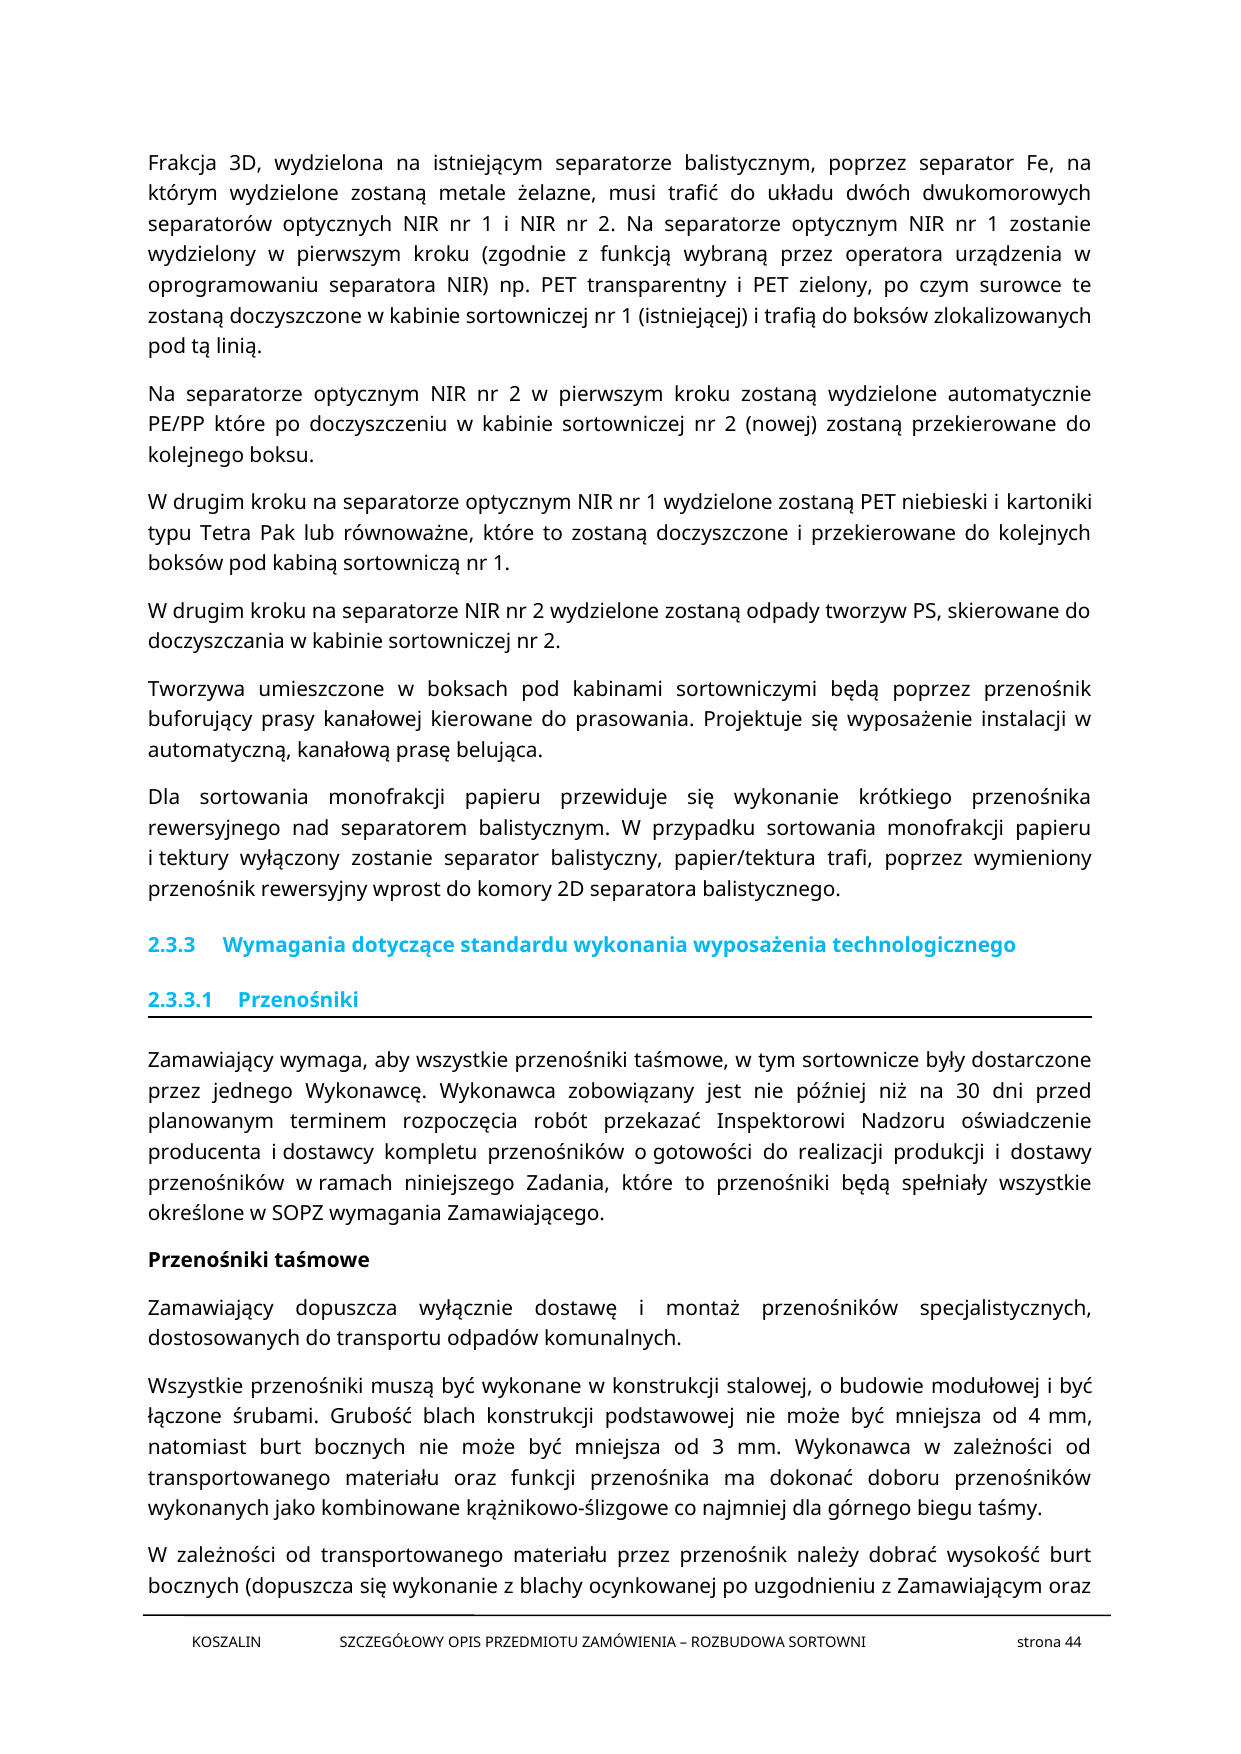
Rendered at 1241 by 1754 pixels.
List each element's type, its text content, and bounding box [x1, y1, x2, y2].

text Zamawiający dopuszcza wyłącznie dostawę i montaż przenośników specjalistycznych, dostosowanych do transportu odpadów komunalnych. [148, 1293, 1092, 1352]
text Zamawiający wymaga, aby wszystkie przenośniki taśmowe, w tym sortownicze były dostarczone przez jednego Wykonawcę. Wykonawca zobowiązany jest nie później niż na 30 dni przed planowanym terminem rozpoczęcia robót przekazać Inspektorowi Nadzoru oświadczenie producenta i dostawcy kompletu przenośników o gotowości do realizacji produkcji i dostawy przenośników w ramach niniejszego Zadania, które to przenośniki będą spełniały wszystkie określone w SOPZ wymagania Zamawiającego. [148, 1045, 1092, 1227]
subtitle Wymagania dotyczące standardu wykonania wyposażenia technologicznego [148, 930, 1092, 958]
text Dla sortowania monofrakcji papieru przewiduje się wykonanie krótkiego przenośnika rewersyjnego nad separatorem balistycznym. W przypadku sortowania monofrakcji papieru i tektury wyłączony zostanie separator balistyczny, papier/tektura trafi, poprzez wymieniony przenośnik rewersyjny wprost do komory 2D separatora balistycznego. [148, 782, 1092, 903]
text Na separatorze optycznym NIR nr 2 w pierwszym kroku zostaną wydzielone automatycznie PE/PP które po doczyszczeniu w kabinie sortowniczej nr 2 (nowej) zostaną przekierowane do kolejnego boksu. [148, 379, 1092, 468]
text W drugim kroku na separatorze optycznym NIR nr 1 wydzielone zostaną PET niebieski i kartoniki typu Tetra Pak lub równoważne, które to zostaną doczyszczone i przekierowane do kolejnych boksów pod kabiną sortowniczą nr 1. [148, 487, 1092, 577]
subtitle Przenośniki [148, 985, 1092, 1016]
text Wszystkie przenośniki muszą być wykonane w konstrukcji stalowej, o budowie modułowej i być łączone śrubami. Grubość blach konstrukcji podstawowej nie może być mniejsza od 4 mm, natomiast burt bocznych nie może być mniejsza od 3 mm. Wykonawca w zależności od transportowanego materiału oraz funkcji przenośnika ma dokonać doboru przenośników wykonanych jako kombinowane krążnikowo-ślizgowe co najmniej dla górnego biegu taśmy. [148, 1371, 1092, 1522]
text Frakcja 3D, wydzielona na istniejącym separatorze balistycznym, poprzez separator Fe, na którym wydzielone zostaną metale żelazne, musi trafić do układu dwóch dwukomorowych separatorów optycznych NIR nr 1 i NIR nr 2. Na separatorze optycznym NIR nr 1 zostanie wydzielony w pierwszym kroku (zgodnie z funkcją wybraną przez operatora urządzenia w oprogramowaniu separatora NIR) np. PET transparentny i PET zielony, po czym surowce te zostaną doczyszczone w kabinie sortowniczej nr 1 (istniejącej) i trafią do boksów zlokalizowanych pod tą linią. [148, 148, 1092, 360]
text Tworzywa umieszczone w boksach pod kabinami sortowniczymi będą poprzez przenośnik buforujący prasy kanałowej kierowane do prasowania. Projektuje się wyposażenie instalacji w automatyczną, kanałową prasę belująca. [148, 674, 1092, 763]
text W drugim kroku na separatorze NIR nr 2 wydzielone zostaną odpady tworzyw PS, skierowane do doczyszczania w kabinie sortowniczej nr 2. [148, 596, 1092, 655]
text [148, 1541, 1092, 1600]
text Przenośniki taśmowe [148, 1246, 1092, 1274]
